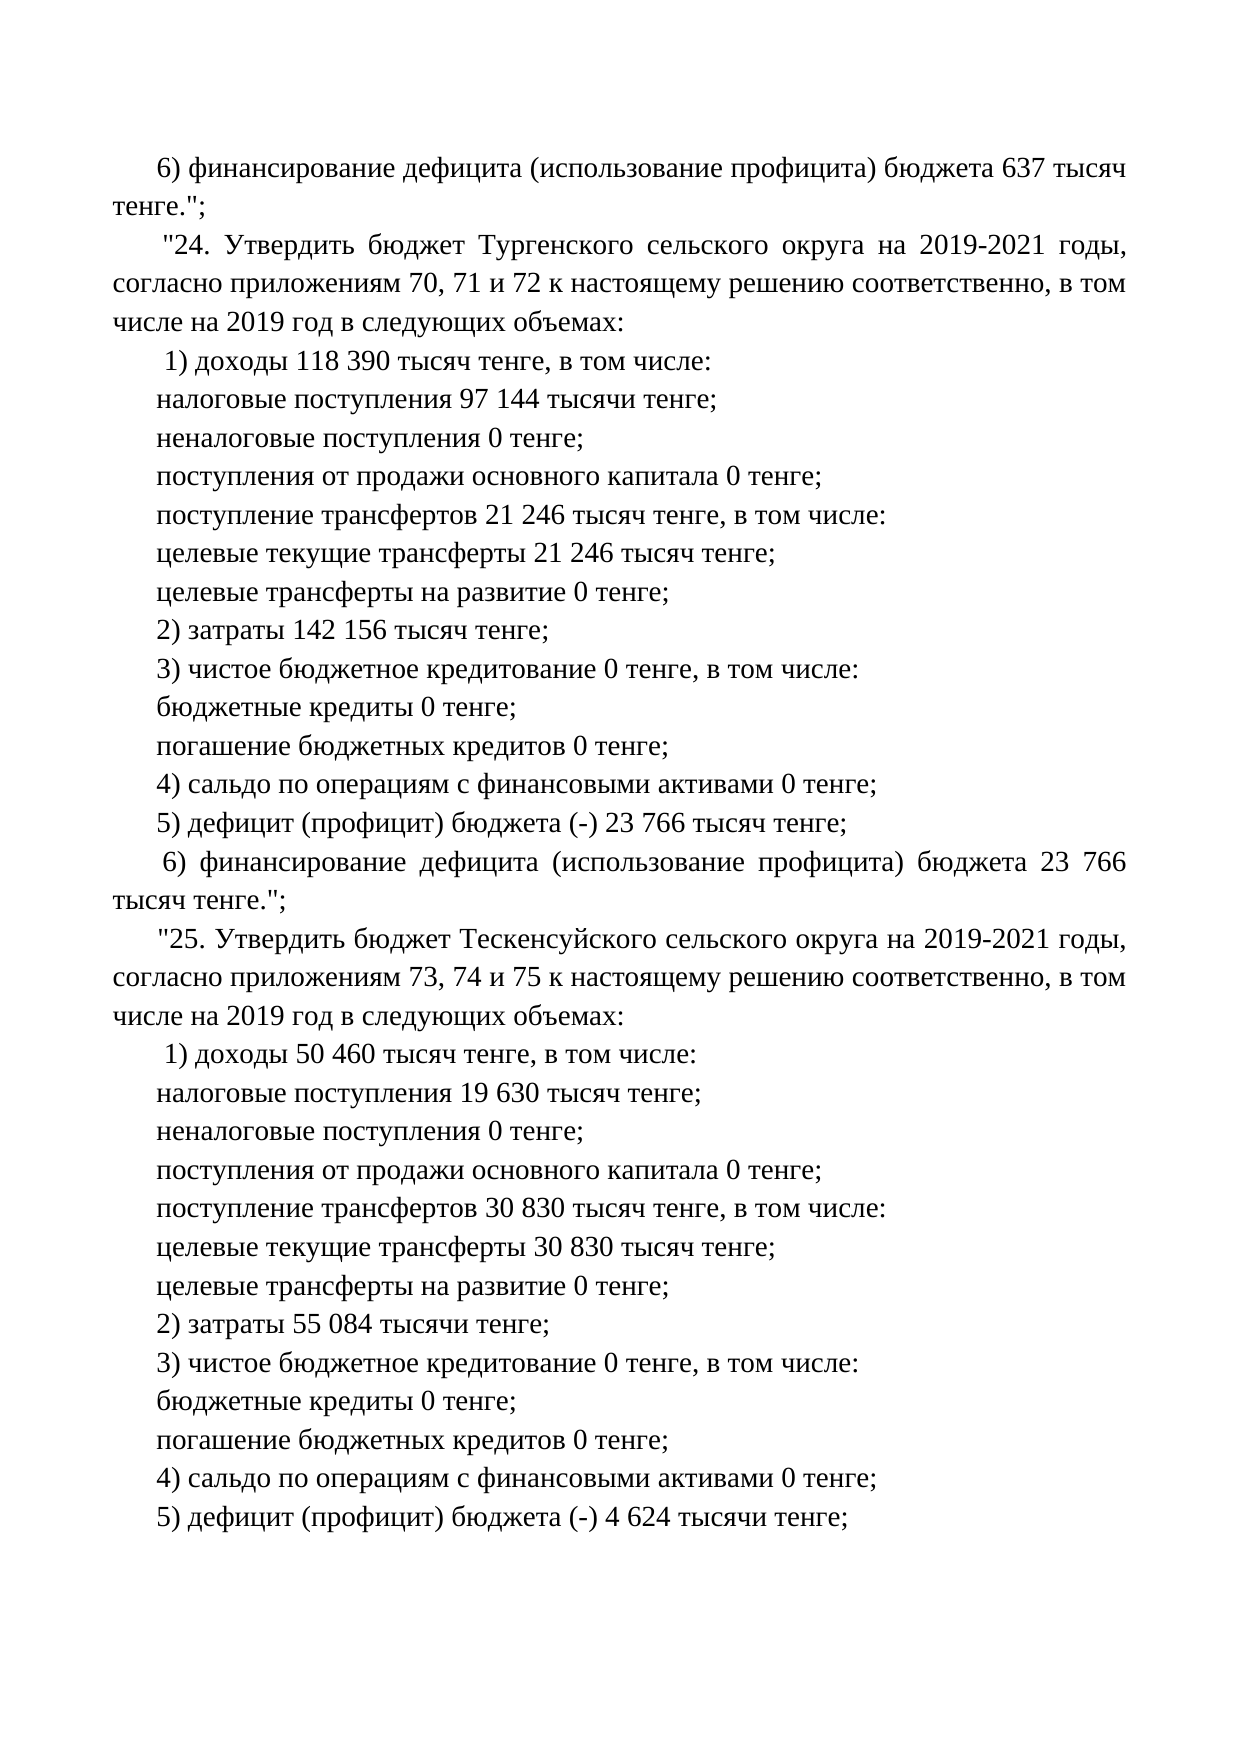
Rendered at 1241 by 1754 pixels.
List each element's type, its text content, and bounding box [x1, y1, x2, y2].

text 2) затраты 55 084 тысячи тенге; [112, 1306, 1128, 1340]
text 3) чистое бюджетное кредитование 0 тенге, в том числе: [112, 1345, 1128, 1378]
text 1) доходы 50 460 тысяч тенге, в том числе: [112, 1036, 1128, 1070]
text целевые трансферты на развитие 0 тенге; [112, 1268, 1128, 1301]
text целевые трансферты на развитие 0 тенге; [112, 574, 1128, 607]
text налоговые поступления 19 630 тысяч тенге; [112, 1075, 1128, 1108]
text неналоговые поступления 0 тенге; [112, 1113, 1128, 1147]
text 4) сальдо по операциям с финансовыми активами 0 тенге; [112, 767, 1128, 800]
text 5) дефицит (профицит) бюджета (-) 4 624 тысячи тенге; [112, 1499, 1128, 1532]
text бюджетные кредиты 0 тенге; [112, 1383, 1128, 1417]
text поступление трансфертов 21 246 тысяч тенге, в том числе: [112, 497, 1128, 530]
text "25. Утвердить бюджет Тескенсуйского сельского округа на 2019-2021 годы, согласно приложениям 73, 74 и 75 к настоящему решению соответственно, в том числе на 2019 год в следующих объемах: [112, 921, 1128, 1031]
text бюджетные кредиты 0 тенге; [112, 689, 1128, 723]
text 6) финансирование дефицита (использование профицита) бюджета 23 766 тысяч тенге."; [112, 844, 1128, 916]
text налоговые поступления 97 144 тысячи тенге; [112, 381, 1128, 415]
text 6) финансирование дефицита (использование профицита) бюджета 637 тысяч тенге."; [112, 150, 1128, 222]
text поступление трансфертов 30 830 тысяч тенге, в том числе: [112, 1191, 1128, 1224]
text 5) дефицит (профицит) бюджета (-) 23 766 тысяч тенге; [112, 805, 1128, 839]
text целевые текущие трансферты 30 830 тысяч тенге; [112, 1229, 1128, 1263]
text целевые текущие трансферты 21 246 тысяч тенге; [112, 535, 1128, 569]
text 1) доходы 118 390 тысяч тенге, в том числе: [112, 343, 1128, 376]
text погашение бюджетных кредитов 0 тенге; [112, 728, 1128, 762]
text 3) чистое бюджетное кредитование 0 тенге, в том числе: [112, 651, 1128, 684]
text 2) затраты 142 156 тысяч тенге; [112, 612, 1128, 646]
text 4) сальдо по операциям с финансовыми активами 0 тенге; [112, 1460, 1128, 1494]
text погашение бюджетных кредитов 0 тенге; [112, 1422, 1128, 1455]
text поступления от продажи основного капитала 0 тенге; [112, 1152, 1128, 1186]
text неналоговые поступления 0 тенге; [112, 420, 1128, 453]
text "24. Утвердить бюджет Тургенского сельского округа на 2019-2021 годы, согласно приложениям 70, 71 и 72 к настоящему решению соответственно, в том числе на 2019 год в следующих объемах: [112, 227, 1128, 338]
text поступления от продажи основного капитала 0 тенге; [112, 458, 1128, 492]
